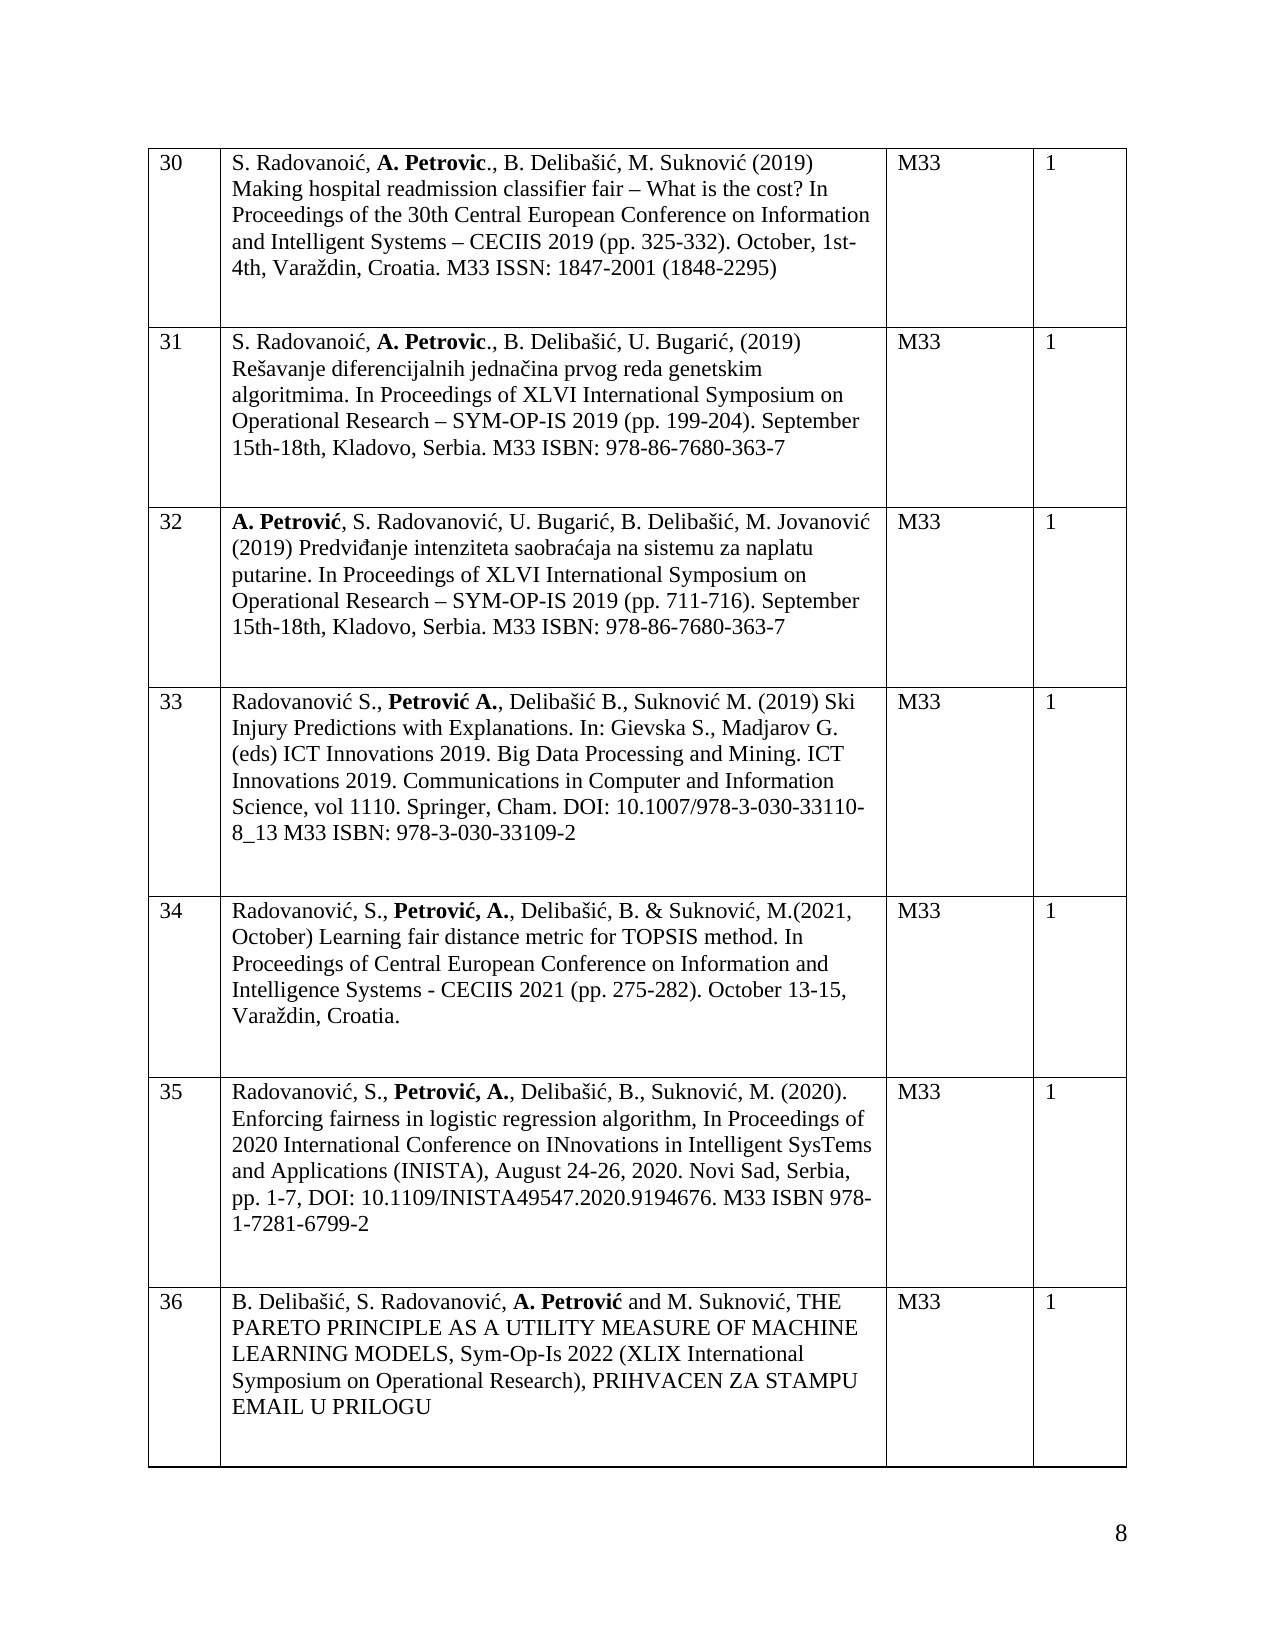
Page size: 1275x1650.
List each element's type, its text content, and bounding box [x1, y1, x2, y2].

table_cell 32 [149, 508, 220, 687]
table_cell 31 [149, 328, 220, 507]
table_cell S. Radovanoić, A. Petrovic., B. Delibašić, U. Bugarić, (2019) Rešavanje diferencijalnih jednačina prvog reda genetskim algoritmima. In Proceedings of XLVI International Symposium on Operational Research – SYM-OP-IS 2019 (pp. 199-204). September 15th-18th, Kladovo, Serbia. M33 ISBN: 978-86-7680-363-7 [221, 328, 886, 507]
table_cell 1 [1034, 149, 1126, 327]
table_cell 1 [1034, 897, 1126, 1077]
table_cell 30 [149, 149, 220, 327]
table_cell M33 [887, 897, 1033, 1077]
table_cell Radovanović, S., Petrović, A., Delibašić, B., Suknović, M. (2020). Enforcing fairness in logistic regression algorithm, In Proceedings of 2020 International Conference on INnovations in Intelligent SysTems and Applications (INISTA), August 24-26, 2020. Novi Sad, Serbia, pp. 1-7, DOI: 10.1109/INISTA49547.2020.9194676. M33 ISBN 978-1-7281-6799-2 [221, 1078, 886, 1287]
table_cell 1 [1034, 1078, 1126, 1287]
table_cell M33 [887, 1288, 1033, 1466]
table_cell A. Petrović, S. Radovanović, U. Bugarić, B. Delibašić, M. Jovanović (2019) Predviđanje intenziteta saobraćaja na sistemu za naplatu putarine. In Proceedings of XLVI International Symposium on Operational Research – SYM-OP-IS 2019 (pp. 711-716). September 15th-18th, Kladovo, Serbia. M33 ISBN: 978-86-7680-363-7 [221, 508, 886, 687]
table_cell M33 [887, 328, 1033, 507]
table_cell 1 [1034, 1288, 1126, 1466]
table_cell B. Delibašić, S. Radovanović, A. Petrović and M. Suknović, THE PARETO PRINCIPLE AS A UTILITY MEASURE OF MACHINE LEARNING MODELS, Sym-Op-Is 2022 (XLIX International Symposium on Operational Research), PRIHVACEN ZA STAMPU EMAIL U PRILOGU [221, 1288, 886, 1466]
table_cell S. Radovanoić, A. Petrovic., B. Delibašić, M. Suknović (2019) Making hospital readmission classifier fair – What is the cost? In Proceedings of the 30th Central European Conference on Information and Intelligent Systems – CECIIS 2019 (pp. 325-332). October, 1st-4th, Varaždin, Croatia. M33 ISSN: 1847-2001 (1848-2295) [221, 149, 886, 327]
table_cell 1 [1034, 508, 1126, 687]
table_cell 33 [149, 688, 220, 896]
table_cell M33 [887, 688, 1033, 896]
table_cell M33 [887, 1078, 1033, 1287]
table_cell 36 [149, 1288, 220, 1466]
table_cell Radovanović, S., Petrović, A., Delibašić, B. & Suknović, M.(2021, October) Learning fair distance metric for TOPSIS method. In Proceedings of Central European Conference on Information and Intelligence Systems - CECIIS 2021 (pp. 275-282). October 13-15, Varaždin, Croatia. [221, 897, 886, 1077]
table_cell M33 [887, 149, 1033, 327]
table_cell M33 [887, 508, 1033, 687]
table_cell 35 [149, 1078, 220, 1287]
table_cell 1 [1034, 688, 1126, 896]
table_cell Radovanović S., Petrović A., Delibašić B., Suknović M. (2019) Ski Injury Predictions with Explanations. In: Gievska S., Madjarov G. (eds) ICT Innovations 2019. Big Data Processing and Mining. ICT Innovations 2019. Communications in Computer and Information Science, vol 1110. Springer, Cham. DOI: 10.1007/978-3-030-33110-8_13 M33 ISBN: 978-3-030-33109-2 [221, 688, 886, 896]
table_cell 34 [149, 897, 220, 1077]
table_cell 1 [1034, 328, 1126, 507]
